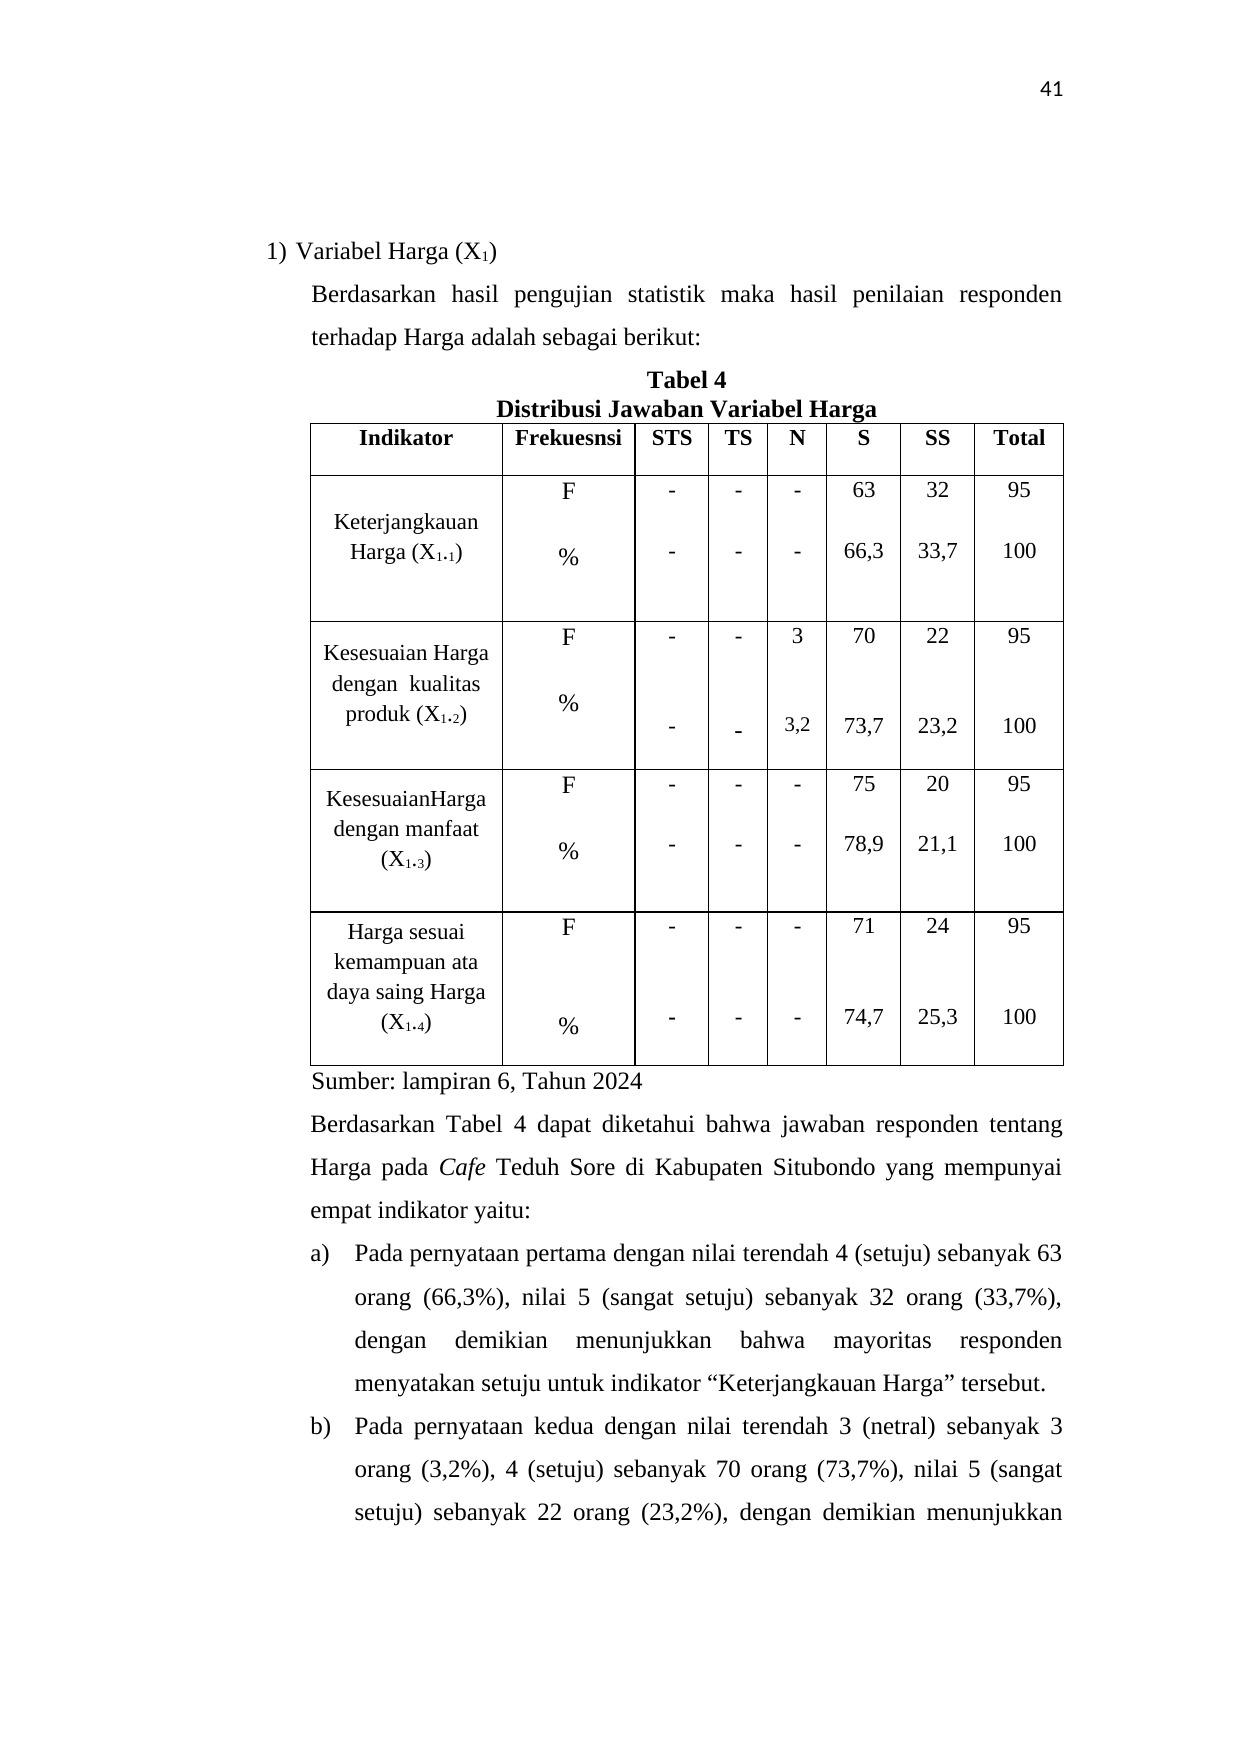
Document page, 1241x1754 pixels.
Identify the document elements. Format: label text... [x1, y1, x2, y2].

table_cell - - [709, 476, 767, 621]
table_cell Harga sesuai kemampuan ata daya saing Harga (X1.4) [311, 913, 502, 1065]
table_cell 75 78,9 [827, 770, 900, 911]
table_header Frekuesnsi [503, 424, 634, 475]
table_cell 63 66,3 [827, 476, 900, 621]
table_cell - - [636, 622, 708, 769]
table_cell - - [636, 476, 708, 621]
table_cell - - [768, 913, 826, 1065]
table_cell - - [768, 770, 826, 911]
table_cell KesesuaianHarga dengan manfaat (X1.3) [311, 770, 502, 911]
list Berdasarkan hasil pengujian statistik maka hasil penilaian responden terhadap Harga adalah sebagai berikut: [311, 279, 1063, 351]
table_cell F % [503, 476, 634, 621]
table_cell 95 100 [975, 476, 1063, 621]
table_cell - - [768, 476, 826, 621]
list Berdasarkan Tabel 4 dapat diketahui bahwa jawaban responden tentang Harga pada Cafe Teduh Sore di Kabupaten Situbondo yang mempunyai empat indikator yaitu: [310, 1109, 1063, 1224]
table_cell F % [503, 622, 634, 769]
table_header Total [975, 424, 1063, 475]
table_header N [768, 424, 826, 475]
table_cell - - [709, 770, 767, 911]
table_cell F % [503, 770, 634, 911]
table_cell F % [503, 913, 634, 1065]
list Distribusi Jawaban Variabel Harga [310, 394, 1063, 423]
table_cell 3 3,2 [768, 622, 826, 769]
table_cell - - [636, 913, 708, 1065]
table_cell 70 73,7 [827, 622, 900, 769]
table_header SS [901, 424, 974, 475]
table_cell - - [636, 770, 708, 911]
list Variabel Harga (X1) [266, 236, 1063, 265]
table_cell 95 100 [975, 770, 1063, 911]
table_cell 95 100 [975, 913, 1063, 1065]
table_cell 32 33,7 [901, 476, 974, 621]
table_cell 71 74,7 [827, 913, 900, 1065]
table_cell - - [709, 913, 767, 1065]
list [310, 1411, 1063, 1526]
table_header Indikator [311, 424, 502, 475]
list Tabel 4 [310, 366, 1063, 394]
list Pada pernyataan pertama dengan nilai terendah 4 (setuju) sebanyak 63 orang (66,3%), nilai 5 (sangat setuju) sebanyak 32 orang (33,7%), dengan demikian menunjukkan bahwa mayoritas responden menyatakan setuju untuk indikator “Keterjangkauan Harga” tersebut. [310, 1238, 1063, 1397]
table_header S [827, 424, 900, 475]
table_cell 22 23,2 [901, 622, 974, 769]
table_cell Kesesuaian Harga dengan kualitas produk (X1.2) [311, 622, 502, 769]
table_cell 20 21,1 [901, 770, 974, 911]
table_header STS [636, 424, 708, 475]
table_header TS [709, 424, 767, 475]
table_cell Keterjangkauan Harga (X1.1) [311, 476, 502, 621]
text Sumber: lampiran 6, Tahun 2024 [236, 1066, 1063, 1095]
table_cell 95 100 [975, 622, 1063, 769]
table_cell - - [709, 622, 767, 769]
table_cell 24 25,3 [901, 913, 974, 1065]
